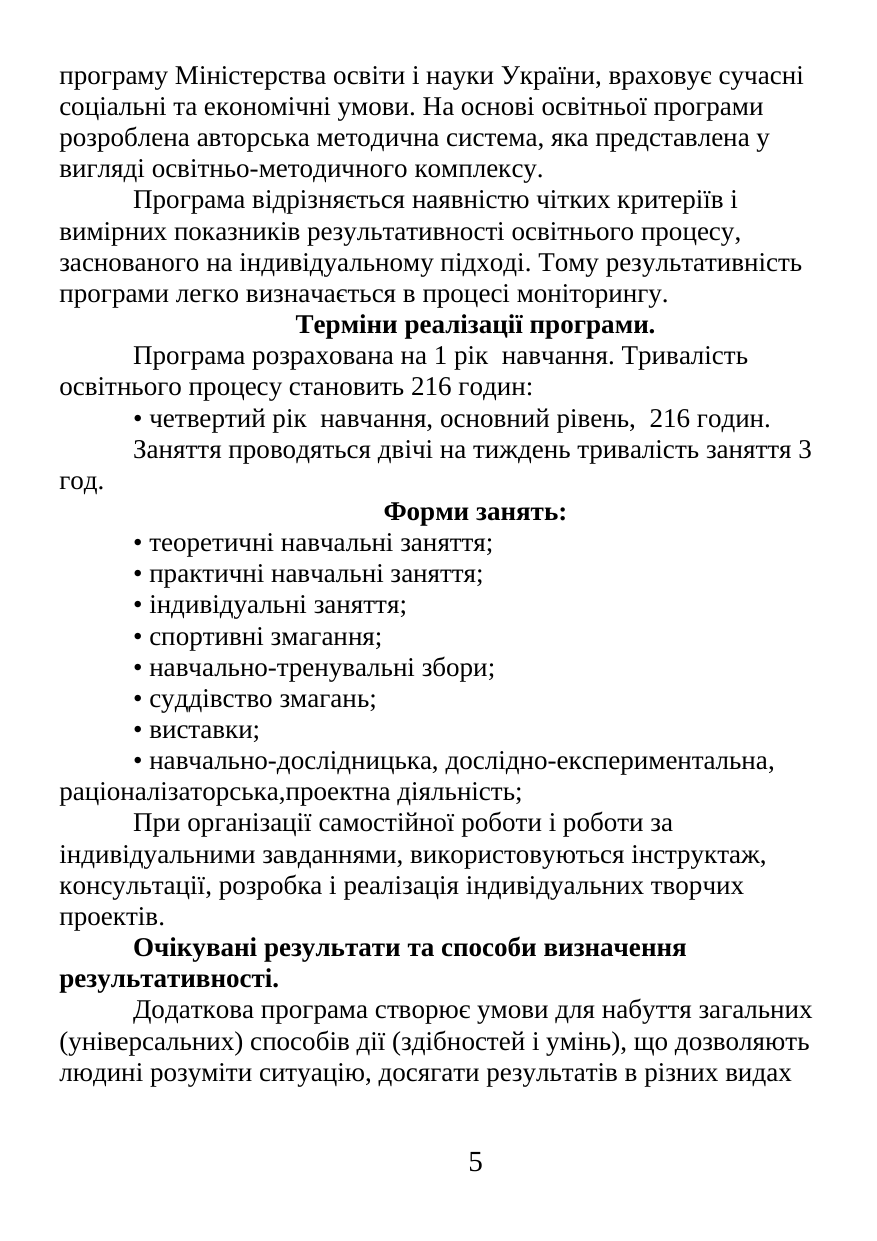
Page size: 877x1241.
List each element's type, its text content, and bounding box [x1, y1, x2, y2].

text • суддівство змагань; [59, 682, 818, 713]
text При організації самостійної роботи і роботи за індивідуальними завданнями, використовуються інструктаж, консультації, розробка і реалізація індивідуальних творчих проектів. [59, 807, 818, 931]
text Заняття проводяться двічі на тиждень тривалість заняття 3 год. [59, 433, 818, 495]
text • виставки; [59, 713, 818, 744]
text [59, 59, 818, 184]
text • теоретичні навчальні заняття; [59, 526, 818, 557]
text Форми занять: [59, 495, 818, 526]
text Програма розрахована на 1 рік навчання. Тривалість освітнього процесу становить 216 годин: [59, 339, 818, 402]
text Терміни реалізації програми. [59, 308, 818, 339]
text • індивідуальні заняття; [59, 588, 818, 620]
text • спортивні змагання; [59, 620, 818, 651]
text Програма відрізняється наявністю чітких критеріїв і вимірних показників результативності освітнього процесу, заснованого на індивідуальному підході. Тому результативність програми легко визначається в процесі моніторингу. [59, 184, 818, 308]
text • навчально-тренувальні збори; [59, 651, 818, 682]
text • практичні навчальні заняття; [59, 557, 818, 588]
text • четвертий рік навчання, основний рівень, 216 годин. [59, 402, 818, 433]
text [59, 993, 818, 1087]
text Очікувані результати та способи визначення результативності. [59, 931, 818, 993]
text • навчально-дослідницька, дослідно-експериментальна, раціоналізаторська,проектна діяльність; [59, 744, 818, 807]
